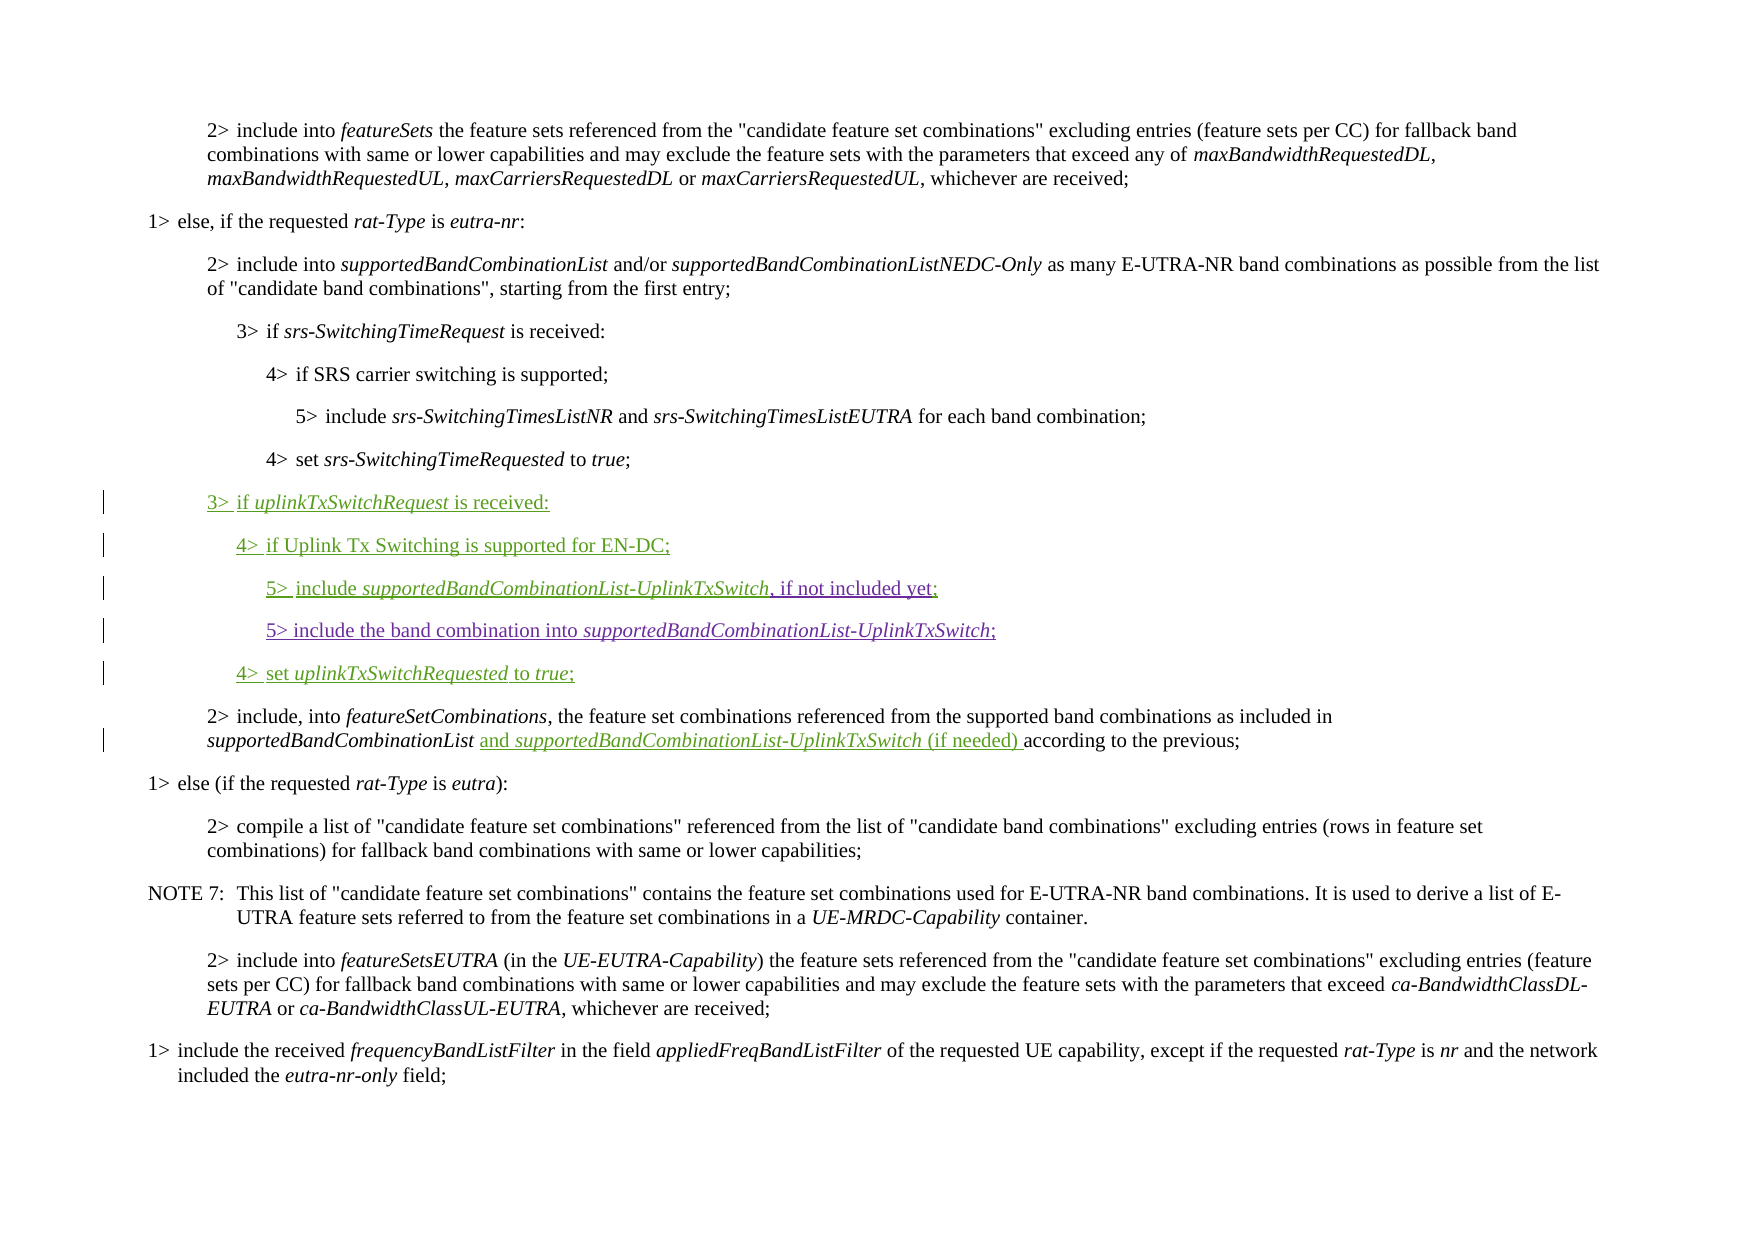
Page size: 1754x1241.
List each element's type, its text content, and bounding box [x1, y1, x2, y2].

text 2> include, into featureSetCombinations, the feature set combinations referenced from the supported band combinations as included in supportedBandCombinationList according to the previous; [207, 704, 1606, 752]
text 4> if SRS carrier switching is supported; [266, 362, 1606, 386]
text 5> include srs-SwitchingTimesListNR and srs-SwitchingTimesListEUTRA for each band combination; [295, 404, 1606, 428]
text 1> else (if the requested rat-Type is eutra): [148, 771, 1606, 795]
text 2> include into supportedBandCombinationList and/or supportedBandCombinationListNEDC-Only as many E-UTRA-NR band combinations as possible from the list of "candidate band combinations", starting from the first entry; [207, 252, 1606, 300]
text 1> else, if the requested rat-Type is eutra-nr: [148, 209, 1606, 233]
text NOTE 7: This list of "candidate feature set combinations" contains the feature set combinations used for E-UTRA-NR band combinations. It is used to derive a list of E-UTRA feature sets referred to from the feature set combinations in a UE-MRDC-Capability container. [148, 881, 1606, 929]
text 2> include into featureSetsEUTRA (in the UE-EUTRA-Capability) the feature sets referenced from the "candidate feature set combinations" excluding entries (feature sets per CC) for fallback band combinations with same or lower capabilities and may exclude the feature sets with the parameters that exceed ca-BandwidthClassDL-EUTRA or ca-BandwidthClassUL-EUTRA, whichever are received; [207, 947, 1606, 1020]
text 4> set srs-SwitchingTimeRequested to true; [266, 447, 1606, 471]
text 2> compile a list of "candidate feature set combinations" referenced from the list of "candidate band combinations" excluding entries (rows in feature set combinations) for fallback band combinations with same or lower capabilities; [207, 814, 1606, 862]
text 3> if srs-SwitchingTimeRequest is received: [236, 319, 1606, 343]
text 2> include into featureSets the feature sets referenced from the "candidate feature set combinations" excluding entries (feature sets per CC) for fallback band combinations with same or lower capabilities and may exclude the feature sets with the parameters that exceed any of maxBandwidthRequestedDL, maxBandwidthRequestedUL, maxCarriersRequestedDL or maxCarriersRequestedUL, whichever are received; [207, 118, 1606, 190]
text 1> include the received frequencyBandListFilter in the field appliedFreqBandListFilter of the requested UE capability, except if the requested rat-Type is nr and the network included the eutra-nr-only field; [148, 1038, 1606, 1087]
